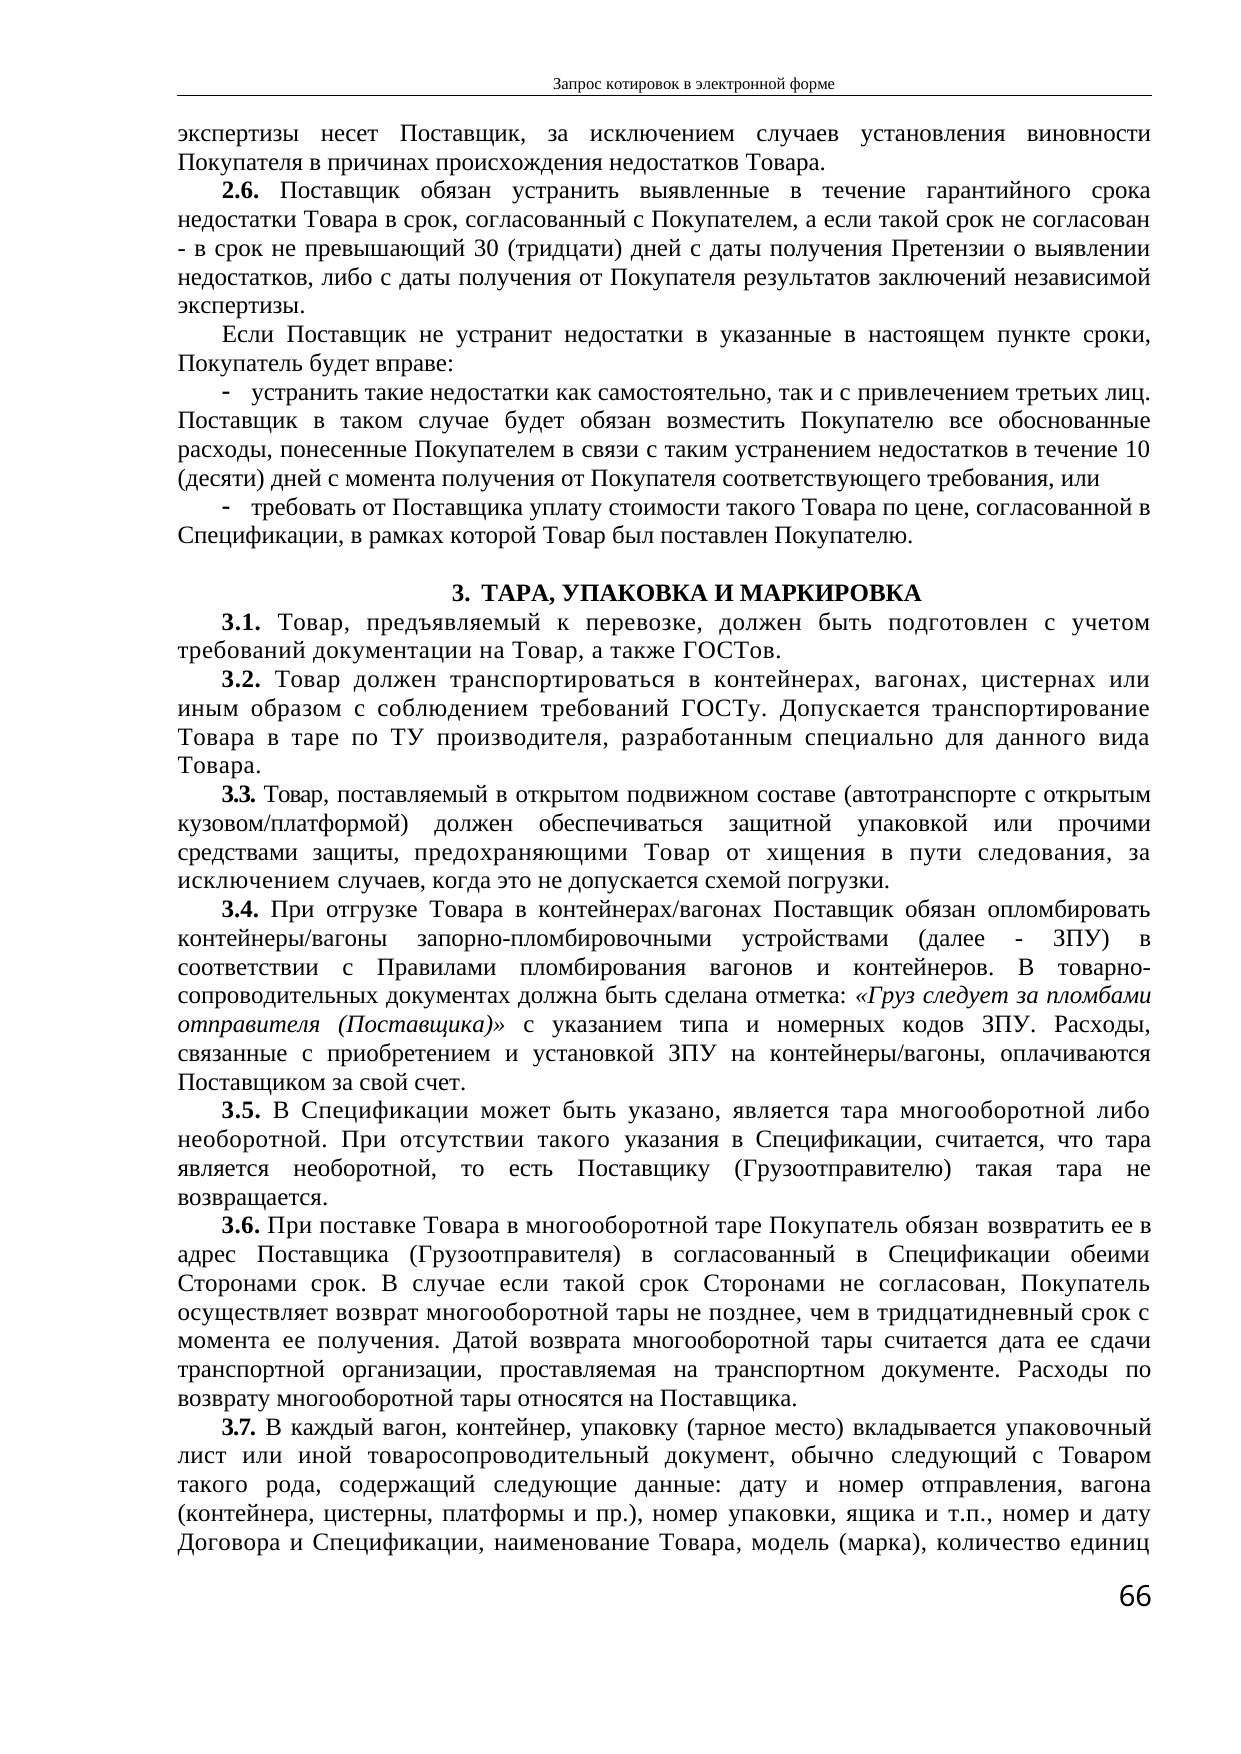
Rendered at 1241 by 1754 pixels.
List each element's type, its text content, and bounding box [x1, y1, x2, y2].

text 3.5. В Спецификации может быть указано, является тара многооборотной либо необоротной. При отсутствии такого указания в Спецификации, считается, что тара является необоротной, то есть Поставщику (Грузоотправителю) такая тара не возвращается. [177, 1096, 1152, 1211]
text 3.4. При отгрузке Товара в контейнерах/вагонах Поставщик обязан опломбировать контейнеры/вагоны запорно-пломбировочными устройствами (далее - ЗПУ) в соответствии с Правилами пломбирования вагонов и контейнеров. В товарно-сопроводительных документах должна быть сделана отметка: «Груз следует за пломбами отправителя (Поставщика)» с указанием типа и номерных кодов ЗПУ. Расходы, связанные с приобретением и установкой ЗПУ на контейнеры/вагоны, оплачиваются Поставщиком за свой счет. [177, 894, 1152, 1096]
text 3.6. При поставке Товара в многооборотной таре Покупатель обязан возвратить ее в адрес Поставщика (Грузоотправителя) в согласованный в Спецификации обеими Сторонами срок. В случае если такой срок Сторонами не согласован, Покупатель осуществляет возврат многооборотной тары не позднее, чем в тридцатидневный срок с момента ее получения. Датой возврата многооборотной тары считается дата ее сдачи транспортной организации, проставляемая на транспортном документе. Расходы по возврату многооборотной тары относятся на Поставщика. [177, 1211, 1152, 1412]
text 3.3. Товар, поставляемый в открытом подвижном составе (автотранспорте с открытым кузовом/платформой) должен обеспечиваться защитной упаковкой или прочими средствами защиты, предохраняющими Товар от хищения в пути следования, за исключением случаев, когда это не допускается схемой погрузки. [177, 779, 1152, 894]
text 3.2. Товар должен транспортироваться в контейнерах, вагонах, цистернах или иным образом с соблюдением требований ГОСТу. Допускается транспортирование Товара в таре по ТУ производителя, разработанным специально для данного вида Товара. [177, 664, 1152, 779]
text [177, 118, 1152, 176]
text 3.1. Товар, предъявляемый к перевозке, должен быть подготовлен с учетом требований документации на Товар, а также ГОСТов. [177, 607, 1152, 664]
list ТАРА, УПАКОВКА И МАРКИРОВКА [177, 578, 1152, 607]
list требовать от Поставщика уплату стоимости такого Товара по цене, согласованной в Спецификации, в рамках которой Товар был поставлен Покупателю. [177, 492, 1152, 549]
text 2.6. Поставщик обязан устранить выявленные в течение гарантийного срока недостатки Товара в срок, согласованный с Покупателем, а если такой срок не согласован - в срок не превышающий 30 (тридцати) дней с даты получения Претензии о выявлении недостатков, либо с даты получения от Покупателя результатов заключений независимой экспертизы. [177, 176, 1152, 319]
text Если Поставщик не устранит недостатки в указанные в настоящем пункте сроки, Покупатель будет вправе: [177, 319, 1152, 377]
list устранить такие недостатки как самостоятельно, так и с привлечением третьих лиц. Поставщик в таком случае будет обязан возместить Покупателю все обоснованные расходы, понесенные Покупателем в связи с таким устранением недостатков в течение 10 (десяти) дней с момента получения от Покупателя соответствующего требования, или [177, 377, 1152, 492]
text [177, 1412, 1152, 1556]
